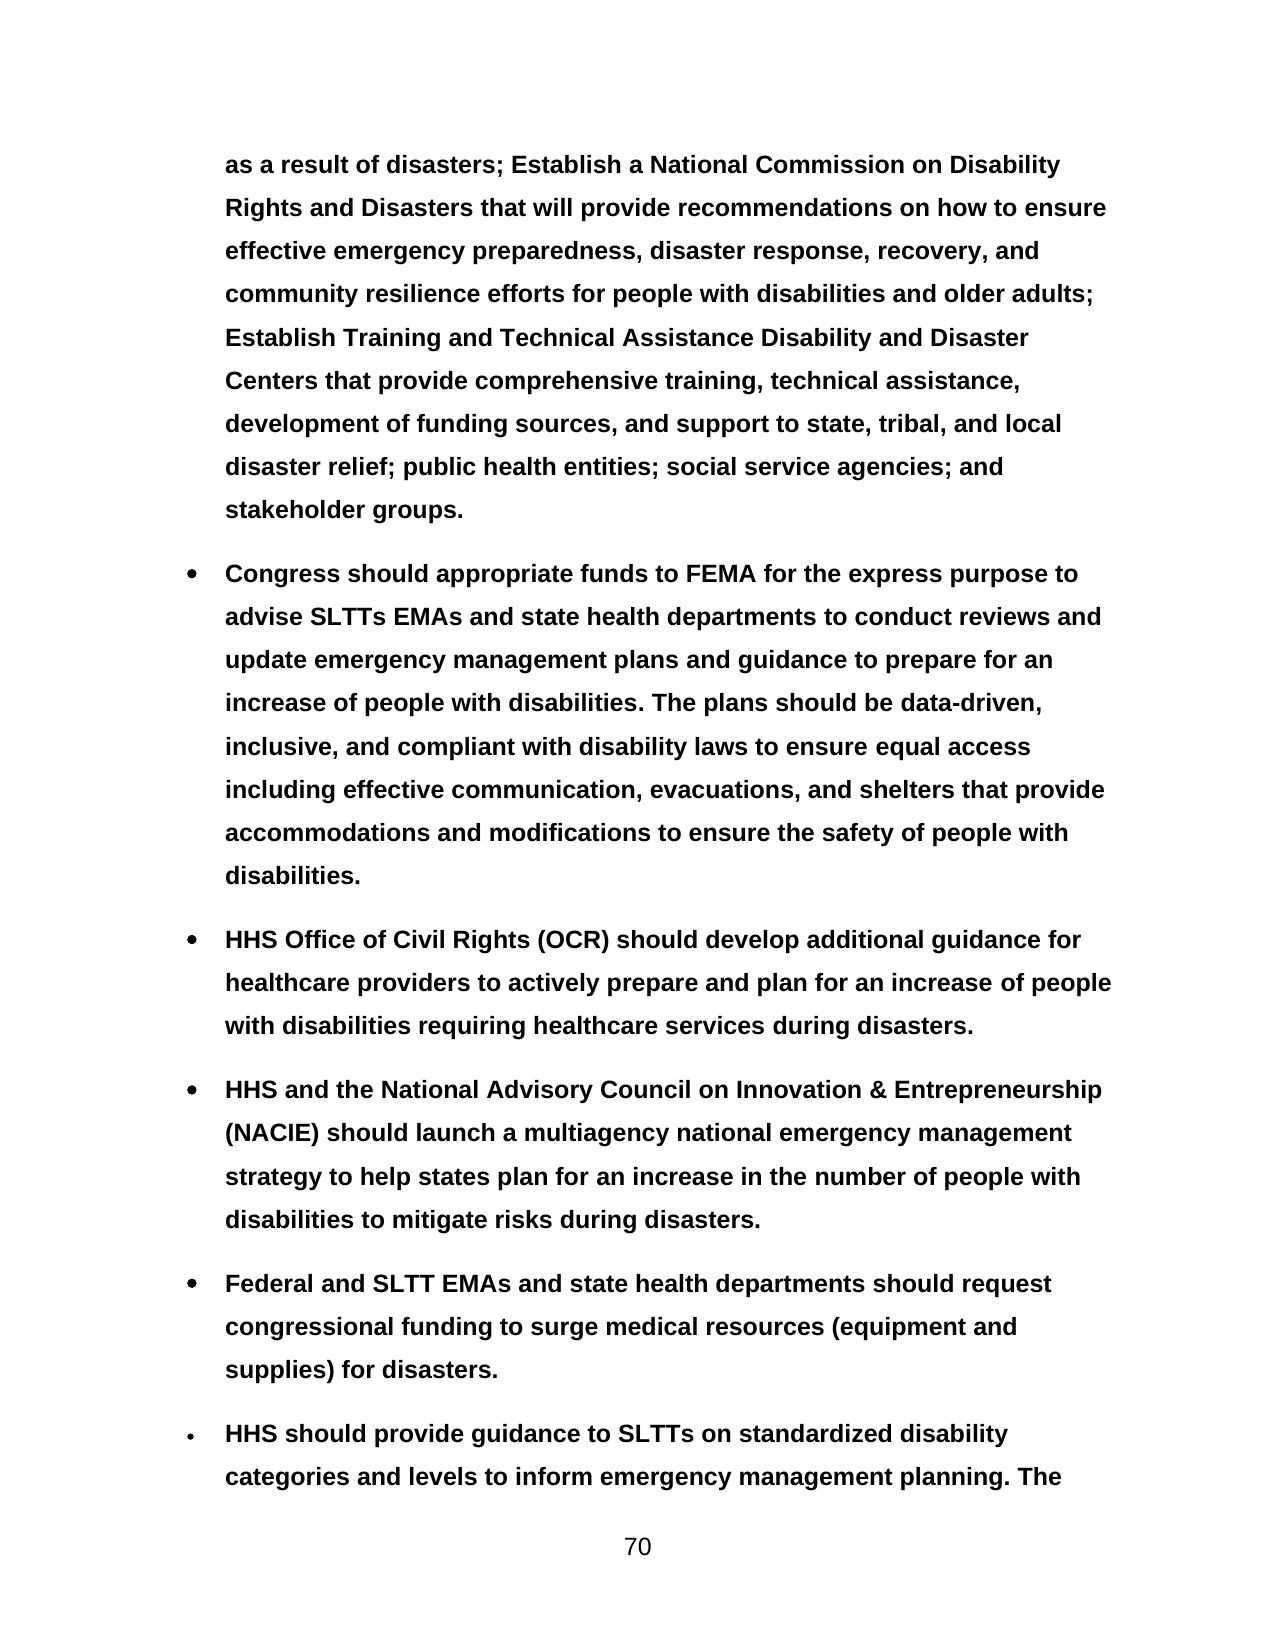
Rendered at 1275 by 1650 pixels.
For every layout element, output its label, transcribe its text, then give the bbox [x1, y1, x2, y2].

text Federal and SLTT EMAs and state health departments should request congressional funding to surge medical resources (equipment and supplies) for disasters. [187, 1269, 1125, 1384]
text HHS Office of Civil Rights (OCR) should develop additional guidance for healthcare providers to actively prepare and plan for an increase of people with disabilities requiring healthcare services during disasters. [187, 925, 1125, 1040]
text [187, 150, 1125, 524]
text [187, 1419, 1125, 1491]
text HHS and the National Advisory Council on Innovation & Entrepreneurship (NACIE) should launch a multiagency national emergency management strategy to help states plan for an increase in the number of people with disabilities to mitigate risks during disasters. [187, 1075, 1125, 1233]
text Congress should appropriate funds to FEMA for the express purpose to advise SLTTs EMAs and state health departments to conduct reviews and update emergency management plans and guidance to prepare for an increase of people with disabilities. The plans should be data-driven, inclusive, and compliant with disability laws to ensure equal access including effective communication, evacuations, and shelters that provide accommodations and modifications to ensure the safety of people with disabilities. [187, 559, 1125, 890]
